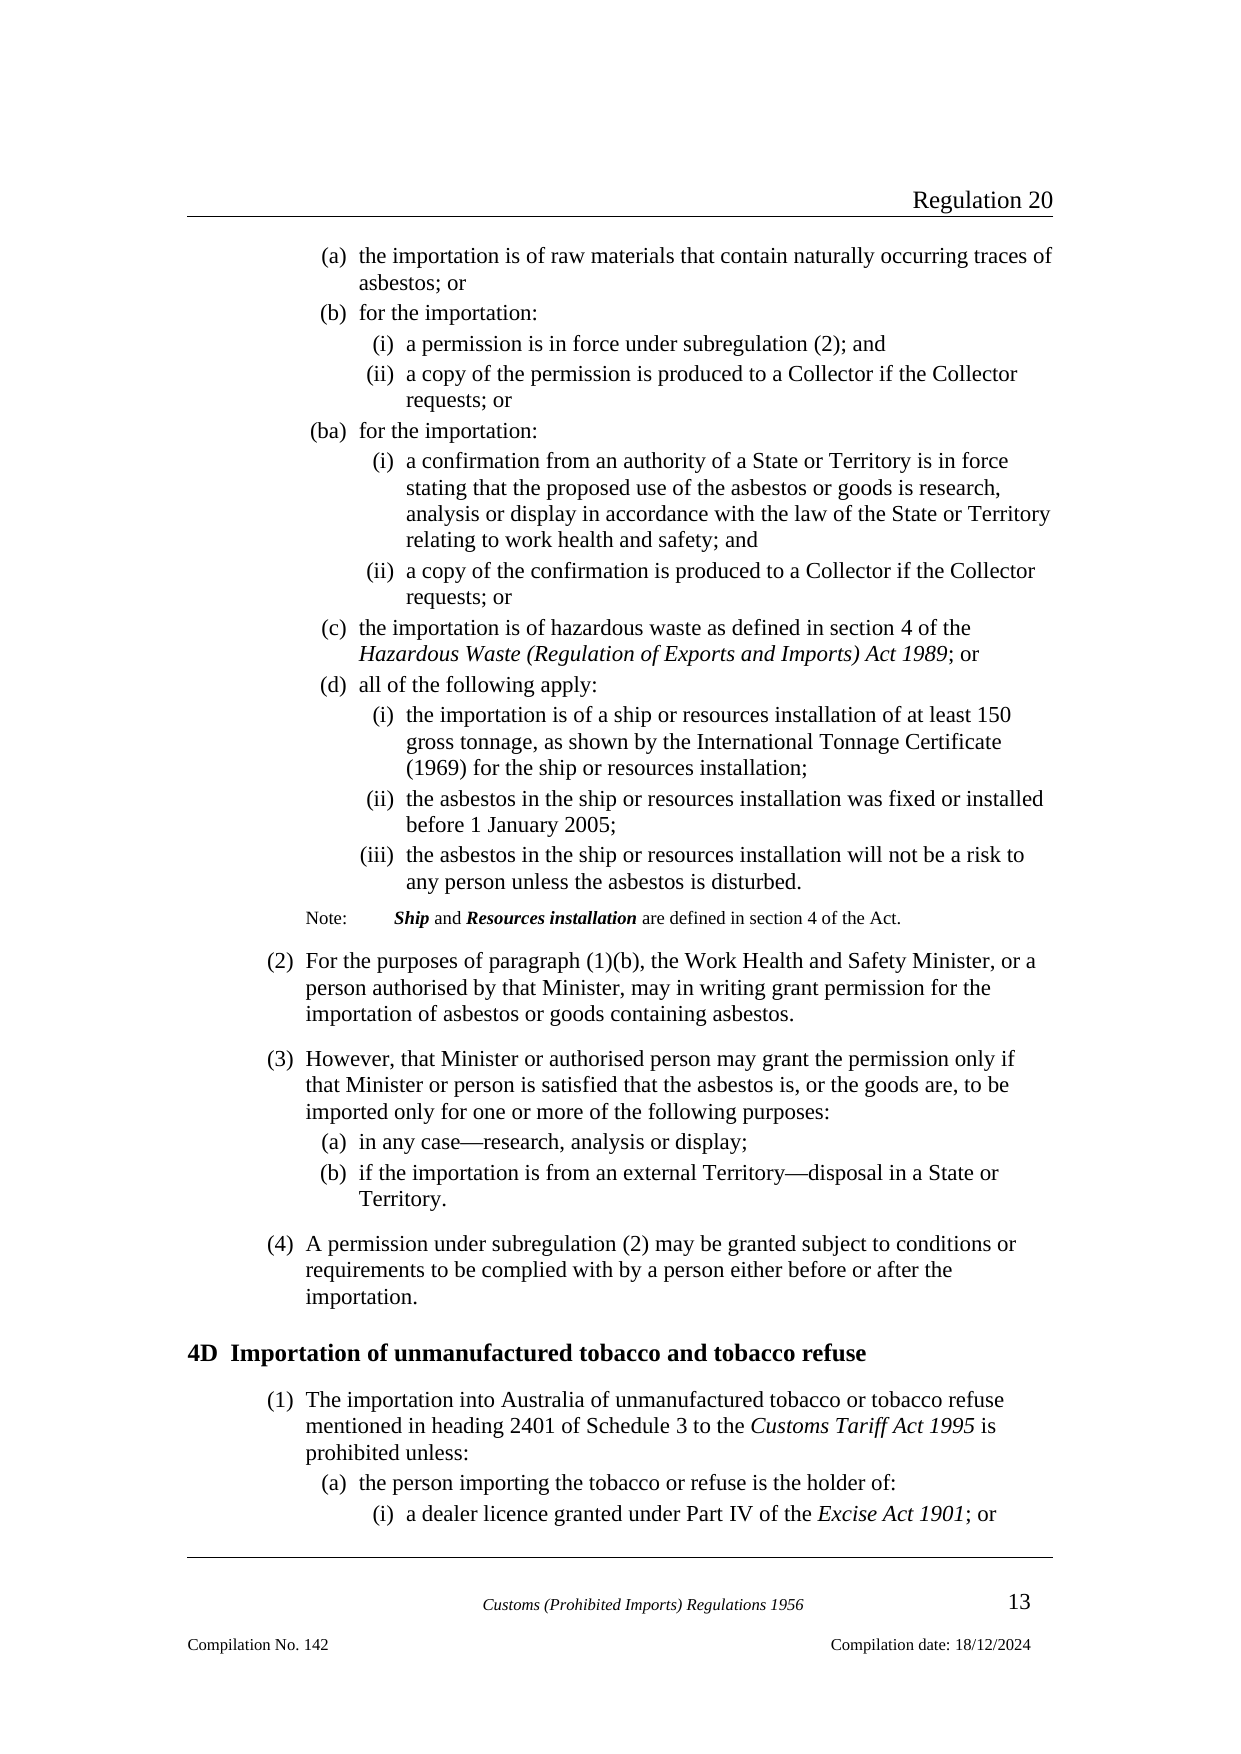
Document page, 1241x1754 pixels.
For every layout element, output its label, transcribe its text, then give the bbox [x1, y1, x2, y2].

text (ii) a copy of the permission is produced to a Collector if the Collector requests; or [187, 360, 1053, 413]
text (1) The importation into Australia of unmanufactured tobacco or tobacco refuse mentioned in heading 2401 of Schedule 3 to the Customs Tariff Act 1995 is prohibited unless: [187, 1386, 1053, 1465]
text Note: Ship and Resources installation are defined in section 4 of the Act. [305, 907, 1053, 928]
text (4) A permission under subregulation (2) may be granted subject to conditions or requirements to be complied with by a person either before or after the importation. [187, 1230, 1053, 1309]
text (b) for the importation: [187, 299, 1053, 325]
text (ba) for the importation: [187, 417, 1053, 443]
text (3) However, that Minister or authorised person may grant the permission only if that Minister or person is satisfied that the asbestos is, or the goods are, to be imported only for one or more of the following purposes: [187, 1045, 1053, 1124]
text (a) the importation is of raw materials that contain naturally occurring traces of asbestos; or [187, 242, 1053, 295]
text (b) if the importation is from an external Territory—disposal in a State or Territory. [187, 1159, 1053, 1211]
text (a) the person importing the tobacco or refuse is the holder of: [187, 1469, 1053, 1496]
text (i) a confirmation from an authority of a State or Territory is in force stating that the proposed use of the asbestos or goods is research, analysis or display in accordance with the law of the State or Territory relating to work health and safety; and [187, 447, 1053, 553]
text (i) a dealer licence granted under Part IV of the Excise Act 1901; or [187, 1500, 1053, 1526]
text (ii) a copy of the confirmation is produced to a Collector if the Collector requests; or [187, 557, 1053, 610]
text 4D Importation of unmanufactured tobacco and tobacco refuse [187, 1338, 1053, 1367]
text (c) the importation is of hazardous waste as defined in section 4 of the Hazardous Waste (Regulation of Exports and Imports) Act 1989; or [187, 614, 1053, 667]
text (ii) the asbestos in the ship or resources installation was fixed or installed before 1 January 2005; [187, 784, 1053, 837]
text (2) For the purposes of paragraph (1)(b), the Work Health and Safety Minister, or a person authorised by that Minister, may in writing grant permission for the importation of asbestos or goods containing asbestos. [187, 947, 1053, 1026]
text (iii) the asbestos in the ship or resources installation will not be a risk to any person unless the asbestos is disturbed. [187, 841, 1053, 894]
text (i) a permission is in force under subregulation (2); and [187, 329, 1053, 356]
text (i) the importation is of a ship or resources installation of at least 150 gross tonnage, as shown by the International Tonnage Certificate (1969) for the ship or resources installation; [187, 701, 1053, 780]
text (a) in any case—research, analysis or display; [187, 1128, 1053, 1154]
text (d) all of the following apply: [187, 671, 1053, 697]
